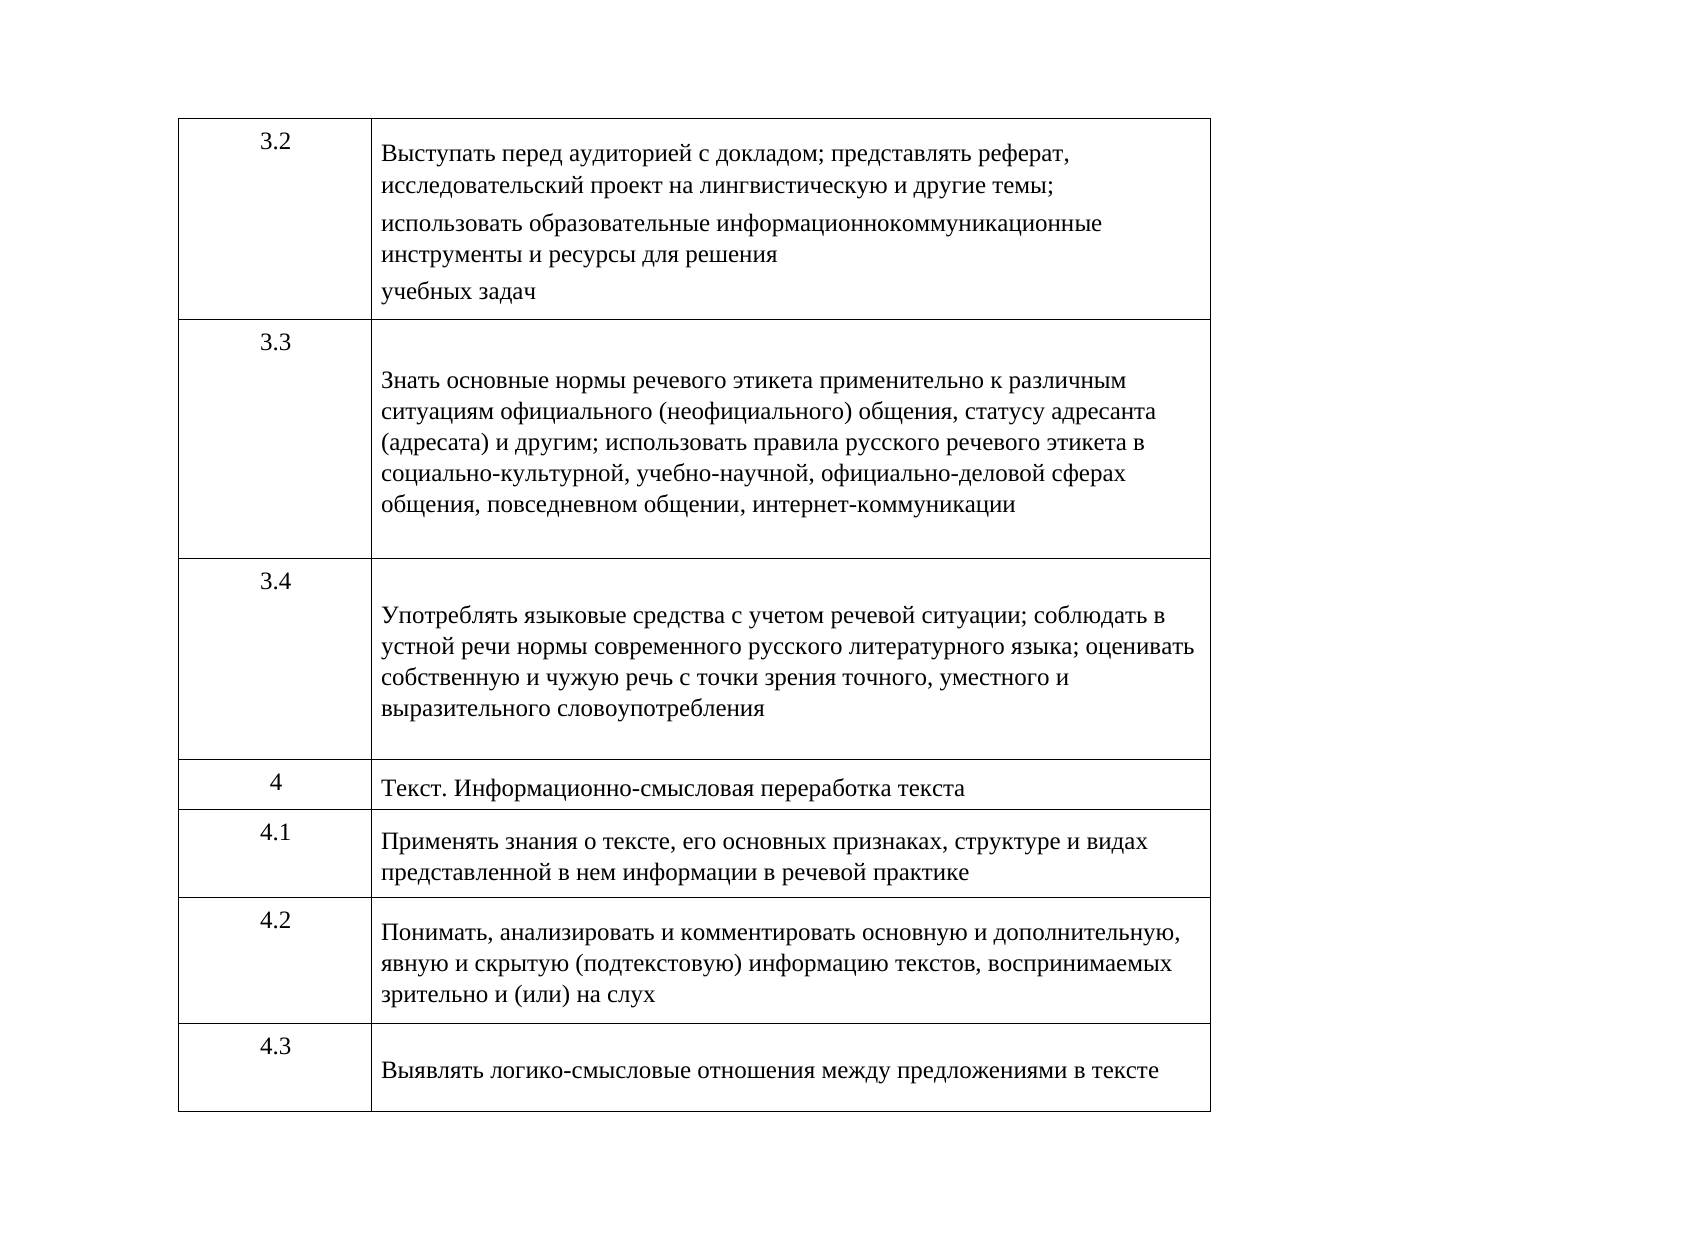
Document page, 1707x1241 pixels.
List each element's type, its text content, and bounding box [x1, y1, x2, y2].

table_cell 4.3 [179, 1024, 371, 1111]
table_cell 3.4 [179, 559, 371, 759]
table_cell Выступать перед аудиторией с докладом; представлять реферат, исследовательский проект на лингвистическую и другие темы; использовать образовательные информационнокоммуникационные инструменты и ресурсы для решения учебных задач [372, 119, 1210, 319]
table_cell 3.3 [179, 320, 371, 558]
table_cell Применять знания о тексте, его основных признаках, структуре и видах представленной в нем информации в речевой практике [372, 810, 1210, 897]
table_cell Текст. Информационно-смысловая переработка текста [372, 760, 1210, 809]
table_cell 3.2 [179, 119, 371, 319]
table_cell Выявлять логико-смысловые отношения между предложениями в тексте [372, 1024, 1210, 1111]
table_cell Понимать, анализировать и комментировать основную и дополнительную, явную и скрытую (подтекстовую) информацию текстов, воспринимаемых зрительно и (или) на слух [372, 898, 1210, 1023]
table_cell 4.1 [179, 810, 371, 897]
table_cell Употреблять языковые средства с учетом речевой ситуации; соблюдать в устной речи нормы современного русского литературного языка; оценивать собственную и чужую речь с точки зрения точного, уместного и выразительного словоупотребления [372, 559, 1210, 759]
table_cell 4.2 [179, 898, 371, 1023]
table_cell 4 [179, 760, 371, 809]
table_cell Знать основные нормы речевого этикета применительно к различным ситуациям официального (неофициального) общения, статусу адресанта (адресата) и другим; использовать правила русского речевого этикета в социально-культурной, учебно-научной, официально-деловой сферах общения, повседневном общении, интернет-коммуникации [372, 320, 1210, 558]
